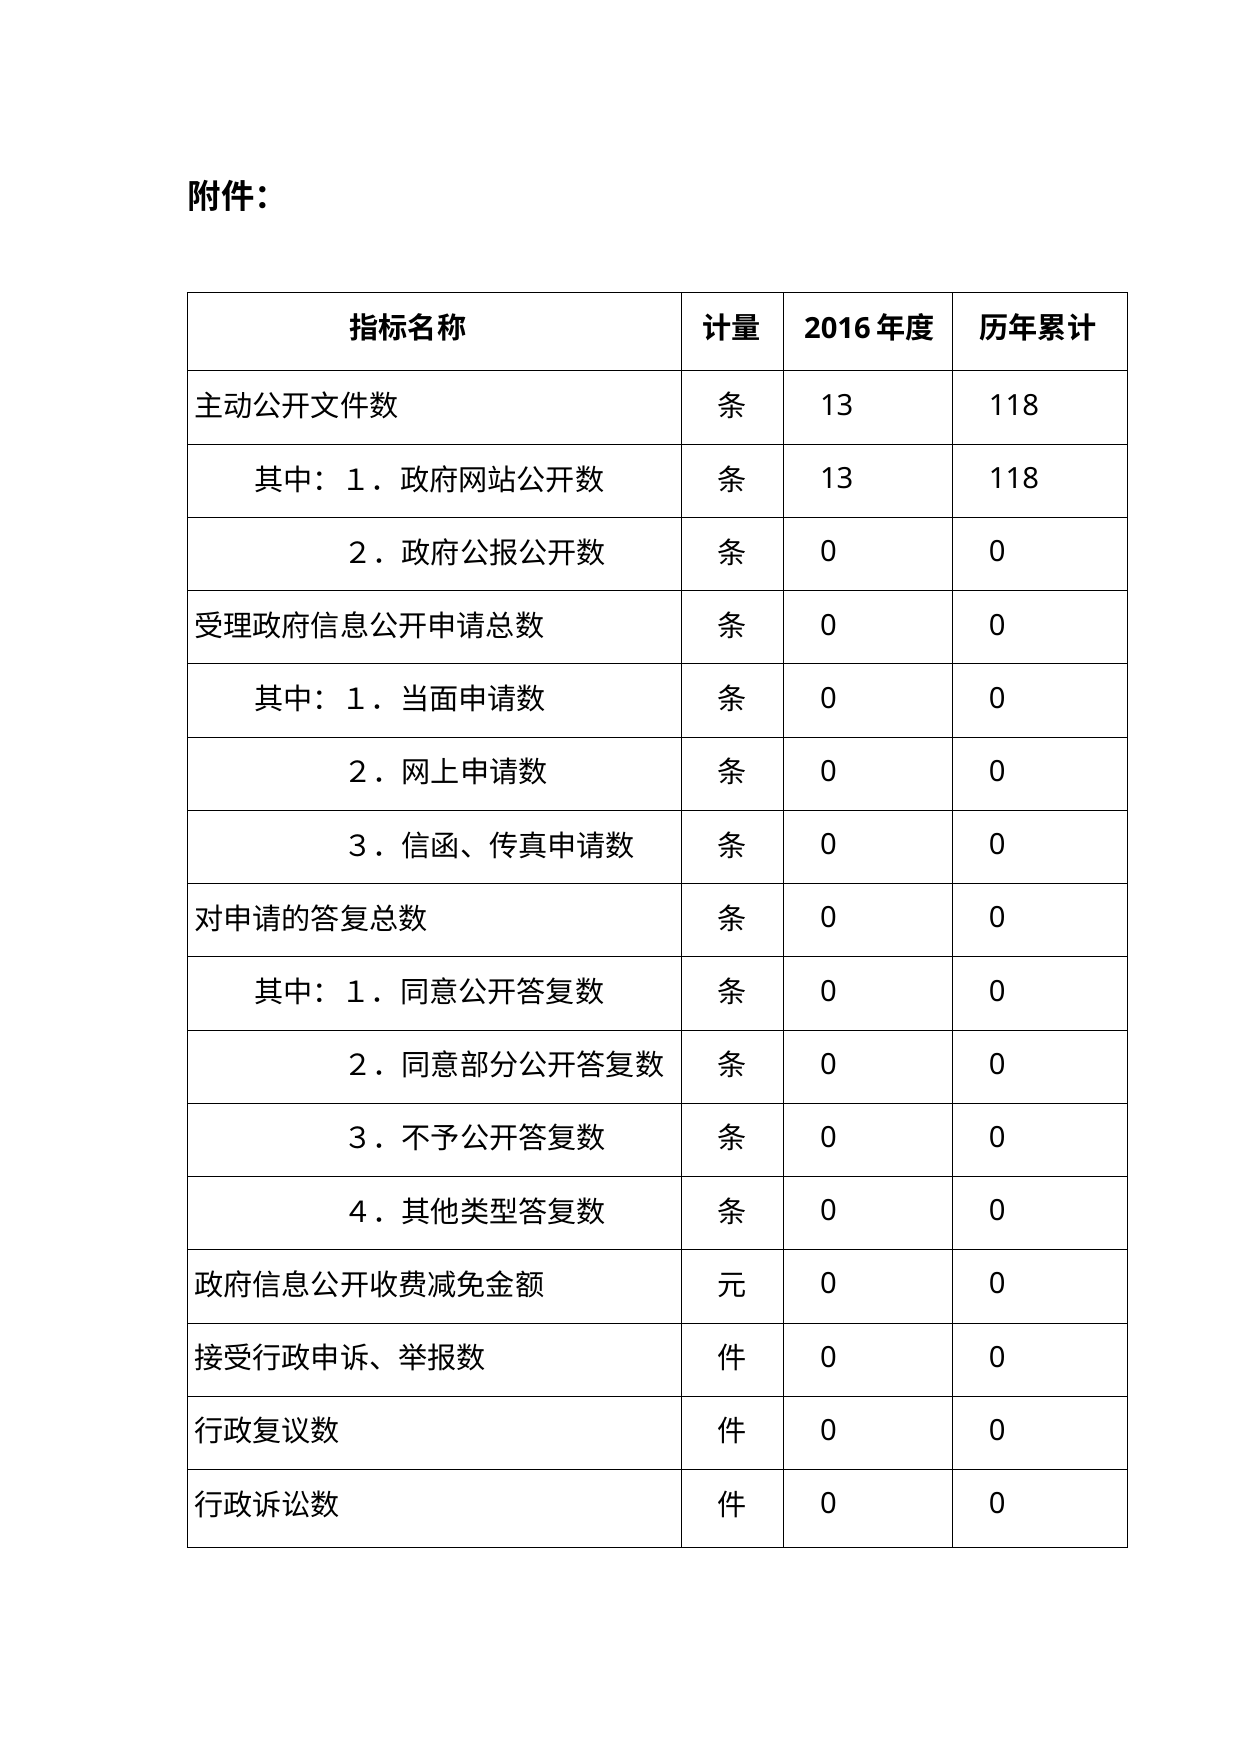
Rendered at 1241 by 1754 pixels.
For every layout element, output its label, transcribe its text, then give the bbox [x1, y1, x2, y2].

table_cell 0 [784, 591, 952, 663]
table_cell 条 [682, 884, 783, 956]
table_header 指标名称 [188, 293, 681, 370]
table_cell 0 [784, 518, 952, 590]
table_cell 条 [682, 371, 783, 444]
table_cell 0 [784, 1397, 952, 1469]
table_header 2016年度 [784, 293, 952, 370]
table_cell 0 [953, 1324, 1127, 1396]
table_cell 其中：１．政府网站公开数 [188, 445, 681, 517]
table_cell 0 [953, 518, 1127, 590]
table_cell 受理政府信息公开申请总数 [188, 591, 681, 663]
table_cell 0 [784, 1470, 952, 1547]
table_cell 0 [784, 811, 952, 883]
table_cell 元 [682, 1250, 783, 1322]
table_cell 其中：１．当面申请数 [188, 664, 681, 737]
table_cell 条 [682, 738, 783, 810]
table_cell 其中：１．同意公开答复数 [188, 957, 681, 1029]
table_cell 0 [784, 957, 952, 1029]
table_cell 13 [784, 371, 952, 444]
table_cell 行政诉讼数 [188, 1470, 681, 1547]
table_cell 主动公开文件数 [188, 371, 681, 444]
table_cell 0 [784, 1104, 952, 1176]
table_cell 118 [953, 445, 1127, 517]
table_cell 条 [682, 811, 783, 883]
table_cell 0 [953, 1031, 1127, 1103]
table_cell 条 [682, 1104, 783, 1176]
table_cell ４．其他类型答复数 [188, 1177, 681, 1249]
table_cell ２．同意部分公开答复数 [188, 1031, 681, 1103]
table_cell 0 [784, 1031, 952, 1103]
table_cell 0 [953, 591, 1127, 663]
table_cell 行政复议数 [188, 1397, 681, 1469]
table_header 历年累计 [953, 293, 1127, 370]
table_cell ３．信函、传真申请数 [188, 811, 681, 883]
table_cell 条 [682, 1031, 783, 1103]
table_cell 0 [953, 1177, 1127, 1249]
table_cell 0 [953, 884, 1127, 956]
table_cell 0 [953, 1104, 1127, 1176]
table_cell 条 [682, 445, 783, 517]
table_cell 0 [784, 1324, 952, 1396]
table_cell 条 [682, 957, 783, 1029]
table_cell 0 [784, 884, 952, 956]
table_cell 0 [953, 957, 1127, 1029]
table_cell 0 [784, 1250, 952, 1322]
table_cell 13 [784, 445, 952, 517]
table_cell 政府信息公开收费减免金额 [188, 1250, 681, 1322]
table_header 计量 单位 [682, 293, 783, 370]
table_cell 0 [953, 1397, 1127, 1469]
table_cell 0 [784, 664, 952, 737]
table_cell 118 [953, 371, 1127, 444]
table_cell 件 [682, 1397, 783, 1469]
table_cell 接受行政申诉、举报数 [188, 1324, 681, 1396]
table_cell ２．政府公报公开数 [188, 518, 681, 590]
table_cell 条 [682, 664, 783, 737]
table_cell 件 [682, 1470, 783, 1547]
table_cell ３．不予公开答复数 [188, 1104, 681, 1176]
table_cell 对申请的答复总数 [188, 884, 681, 956]
table_cell 0 [953, 738, 1127, 810]
text 附件： [187, 162, 1053, 227]
table_cell 0 [953, 1470, 1127, 1547]
table_cell 条 [682, 518, 783, 590]
table_cell 0 [953, 811, 1127, 883]
table_cell 0 [953, 1250, 1127, 1322]
table_cell 条 [682, 591, 783, 663]
table_cell ２．网上申请数 [188, 738, 681, 810]
table_cell 0 [784, 1177, 952, 1249]
table_cell 0 [953, 664, 1127, 737]
table_cell 条 [682, 1177, 783, 1249]
table_cell 件 [682, 1324, 783, 1396]
table_cell 0 [784, 738, 952, 810]
